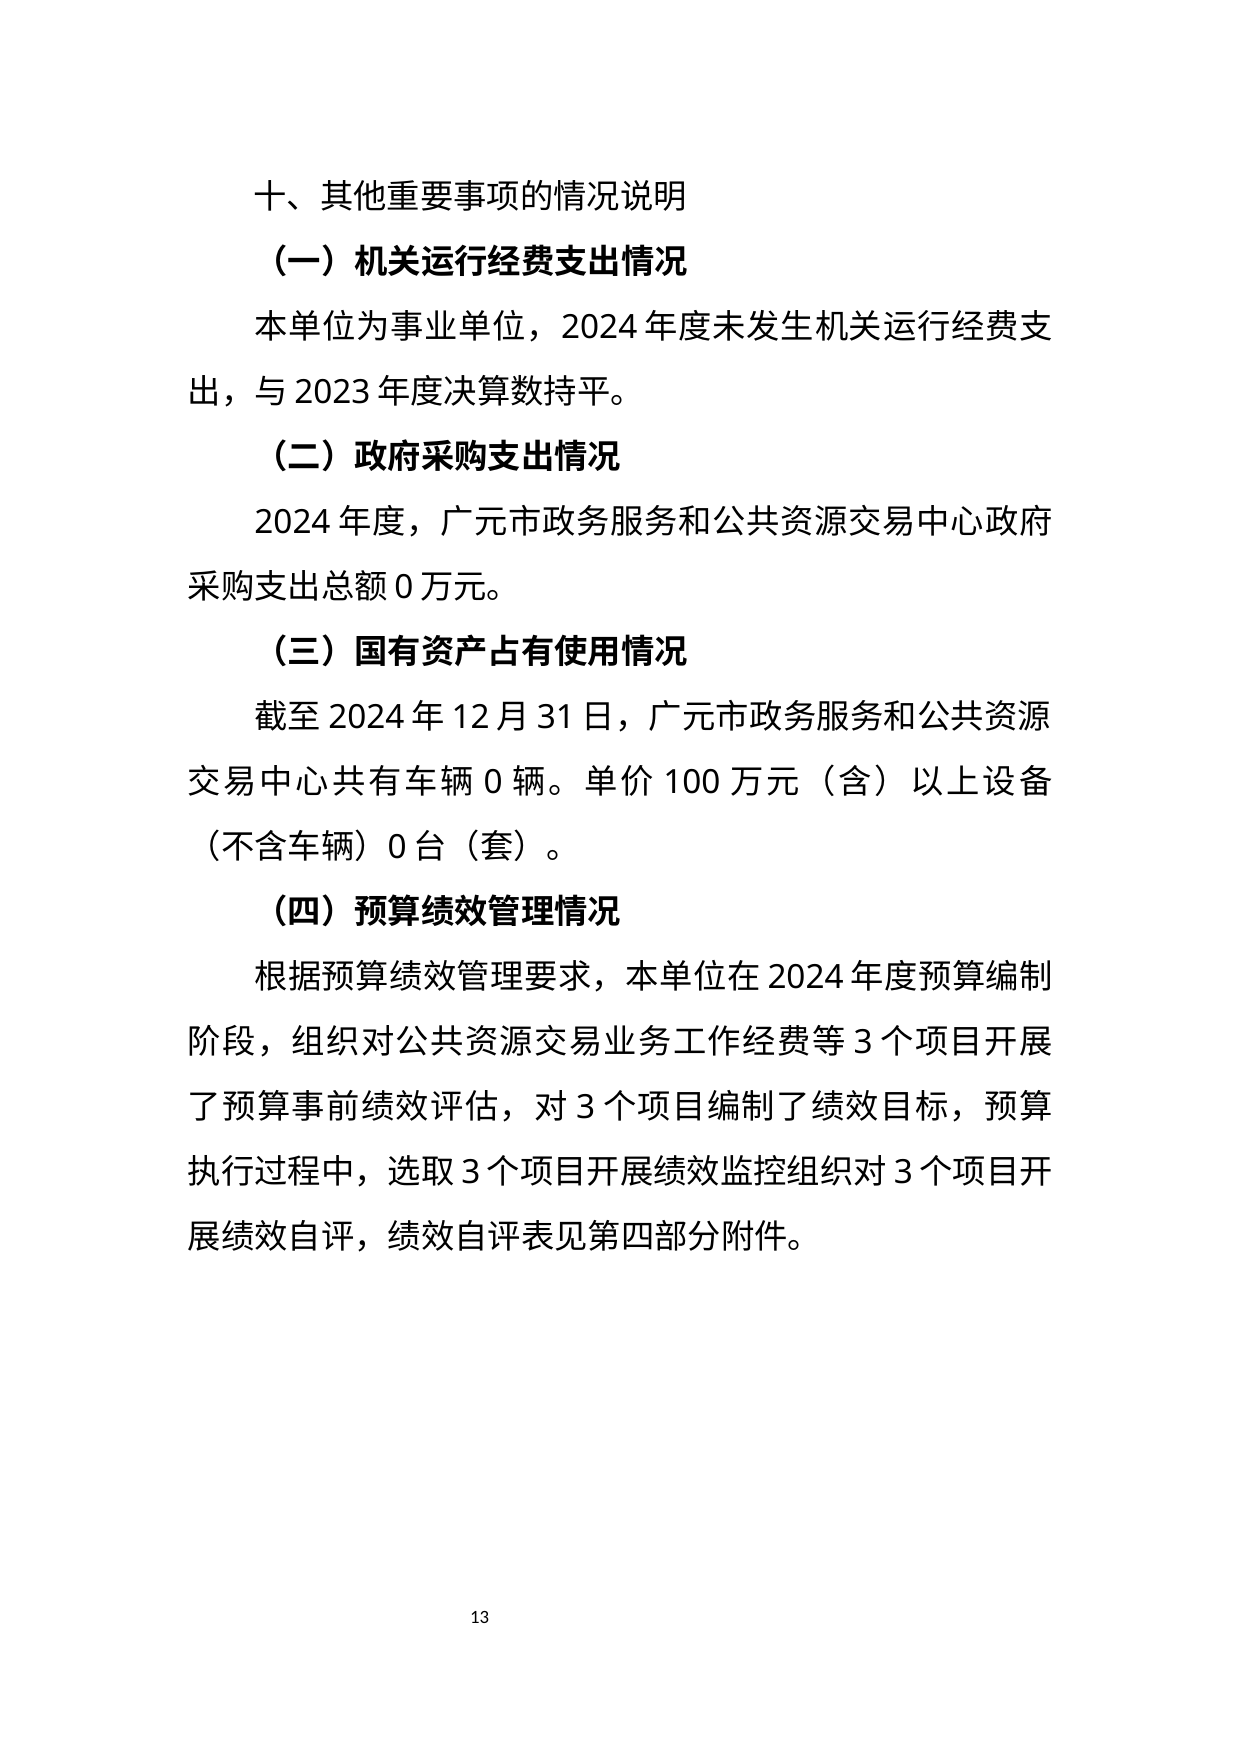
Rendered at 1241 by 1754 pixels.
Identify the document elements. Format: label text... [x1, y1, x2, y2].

text （四）预算绩效管理情况 [187, 877, 1053, 942]
list 十、其他重要事项的情况说明 [253, 162, 1053, 227]
text （三）国有资产占有使用情况 [187, 617, 1053, 682]
text 截至2024年12月31日，广元市政务服务和公共资源交易中心共有车辆0辆。单价100万元（含）以上设备（不含车辆）0台（套）。 [187, 682, 1053, 877]
text （一）机关运行经费支出情况 [187, 227, 1053, 292]
text 2024年度，广元市政务服务和公共资源交易中心政府采购支出总额0万元。 [187, 487, 1053, 617]
text 根据预算绩效管理要求，本单位在2024年度预算编制阶段，组织对公共资源交易业务工作经费等3个项目开展了预算事前绩效评估，对3个项目编制了绩效目标，预算执行过程中，选取3个项目开展绩效监控组织对3个项目开展绩效自评，绩效自评表见第四部分附件。 [187, 942, 1053, 1267]
text 本单位为事业单位，2024年度未发生机关运行经费支出，与2023年度决算数持平。 [187, 292, 1053, 422]
text （二）政府采购支出情况 [187, 422, 1053, 487]
